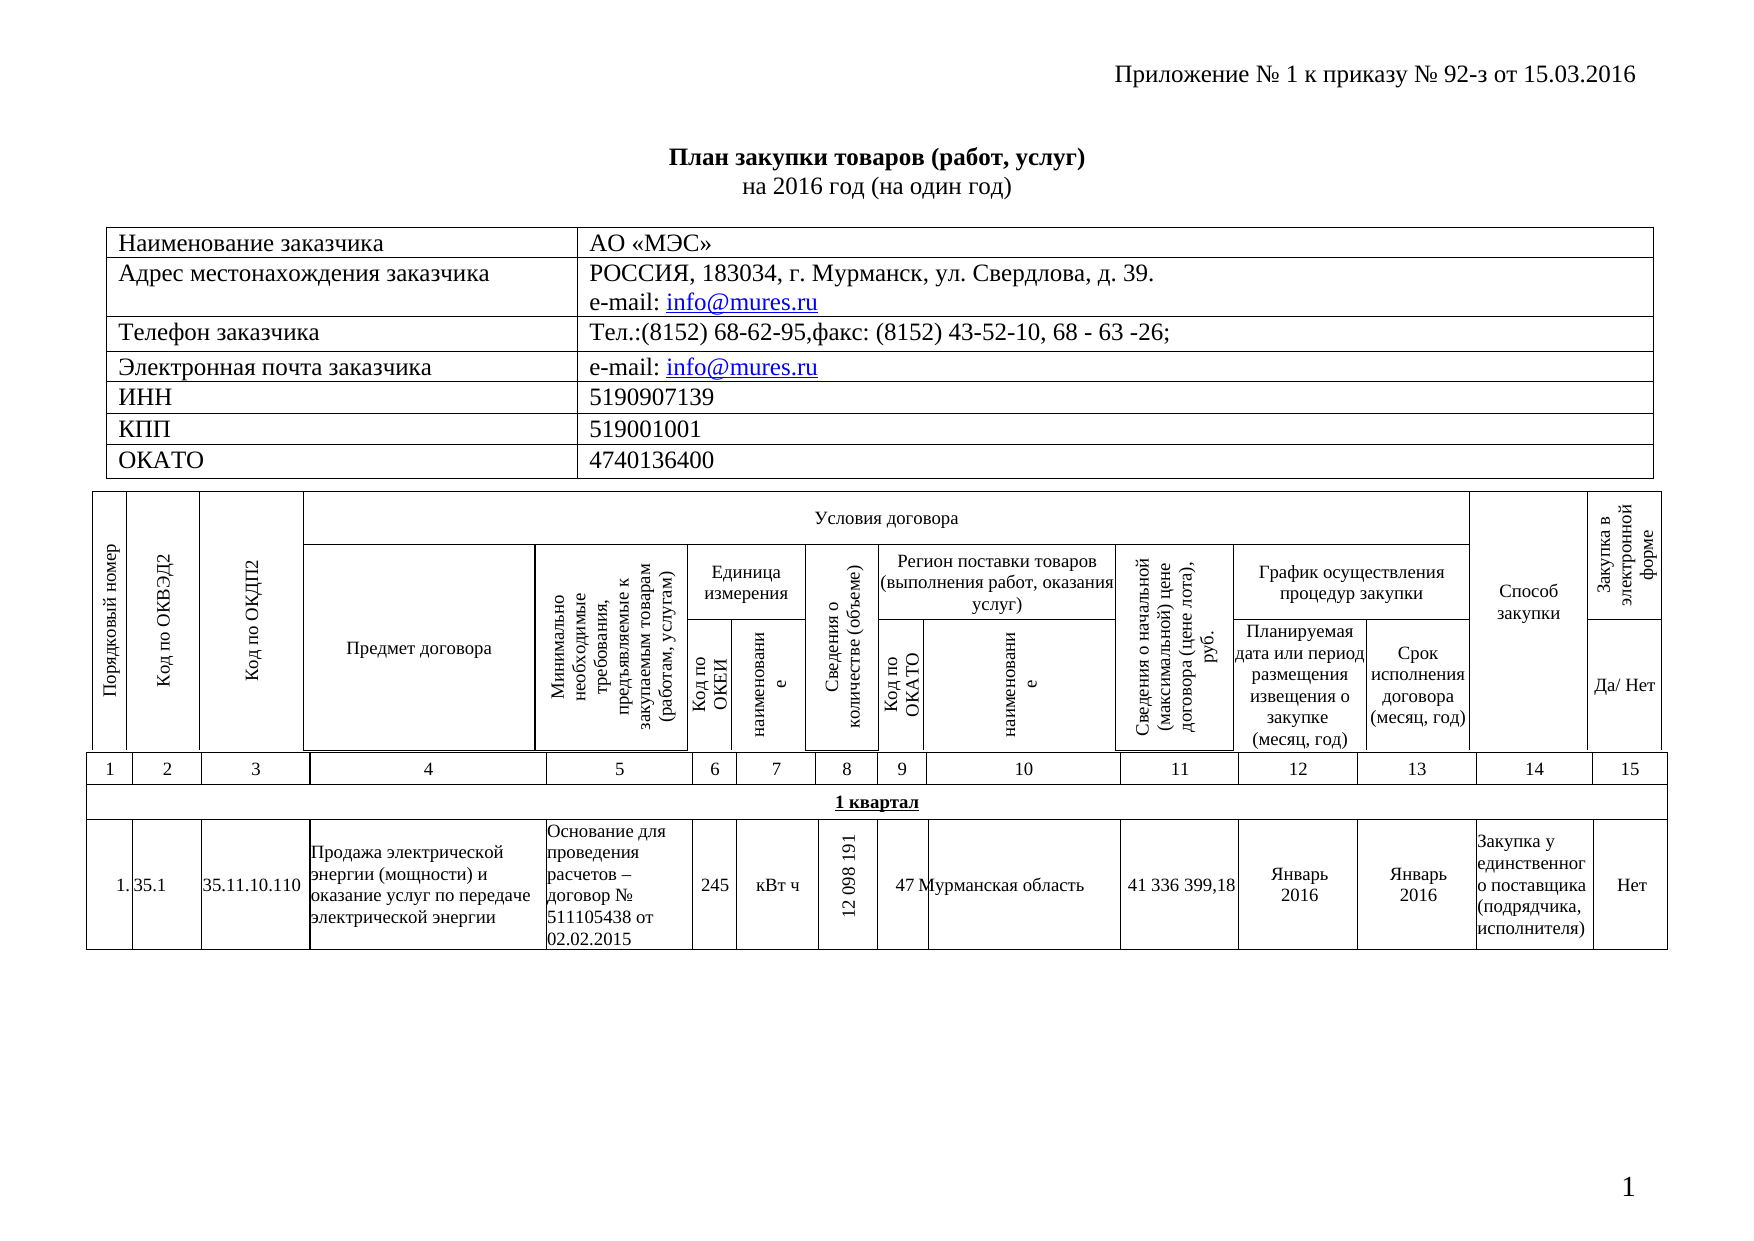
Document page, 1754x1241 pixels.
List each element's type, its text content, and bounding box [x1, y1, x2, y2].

table_header 14 [1477, 753, 1592, 784]
table_header Способ закупки [1470, 492, 1587, 749]
table_header Закупка в электронной форме [1588, 492, 1661, 619]
table_cell Предмет договора [304, 545, 534, 749]
text на 2016 год (на один год) [118, 171, 1636, 199]
table_cell Минимально необходимые требования, предъявляемые к закупаемым товарам (работам, услугам) [536, 545, 687, 749]
text План закупки товаров (работ, услуг) [118, 142, 1636, 171]
table_cell [87, 820, 132, 949]
table_header АО «МЭС» [578, 228, 1653, 257]
table_cell Тел.:(8152) 68-62-95,факс: (8152) 43-52-10, 68 - 63 -26; [578, 317, 1653, 351]
table_cell Планируемая дата или период размещения извещения о закупке (месяц, год) [1234, 620, 1366, 749]
table_cell наименование [924, 620, 1115, 749]
table_header Код по ОКДП2 [200, 492, 303, 749]
table_cell Электронная почта заказчика [107, 352, 577, 381]
table_cell 12 098 191 [819, 820, 877, 949]
table_cell 47 [878, 820, 928, 949]
table_cell Мурманская область [929, 820, 1120, 949]
table_header 10 [927, 753, 1120, 784]
table_header 6 [693, 753, 736, 784]
table_header 7 [737, 753, 815, 784]
table_cell 35.11.10.110 [202, 820, 309, 949]
table_cell Да/ Нет [1588, 620, 1661, 749]
table_header Порядковый номер [93, 492, 126, 749]
table_cell РОССИЯ, 183034, г. Мурманск, ул. Свердлова, д. 39. e-mail: info@mures.ru [578, 258, 1653, 316]
table_cell Телефон заказчика [107, 317, 577, 351]
table_cell Январь 2016 [1239, 820, 1357, 949]
table_cell 245 [693, 820, 736, 949]
text Приложение № 1 к приказу № 92-з от 15.03.2016 [118, 59, 1636, 88]
table_cell 41 336 399,18 [1121, 820, 1238, 949]
table_cell Нет [1594, 820, 1667, 949]
table_cell Единица измерения [688, 545, 805, 619]
table_header 12 [1239, 753, 1357, 784]
table_cell Срок исполнения договора (месяц, год) [1367, 620, 1469, 749]
table_cell КПП [107, 414, 577, 444]
table_cell Продажа электрической энергии (мощности) и оказание услуг по передаче электрической энергии [311, 820, 546, 949]
table_header Код по ОКВЭД2 [127, 492, 199, 749]
table_header 13 [1358, 753, 1476, 784]
table_cell Код по ОКЕИ [688, 620, 731, 749]
table_header 5 [547, 753, 692, 784]
table_header 8 [816, 753, 877, 784]
table_cell Январь 2016 [1358, 820, 1476, 949]
table_cell Код по ОКАТО [879, 620, 923, 749]
table_cell 1 квартал [87, 785, 1667, 819]
table_cell Сведения о начальной (максимальной) цене договора (цене лота), руб. [1116, 545, 1233, 749]
table_header 11 [1121, 753, 1238, 784]
table_cell 519001001 [578, 414, 1653, 444]
table_cell наименование [732, 620, 805, 749]
table_cell 5190907139 [578, 382, 1653, 413]
table_header 3 [202, 753, 309, 784]
table_cell e-mail: info@mures.ru [578, 352, 1653, 381]
table_cell ИНН [107, 382, 577, 413]
table_cell Регион поставки товаров (выполнения работ, оказания услуг) [879, 545, 1115, 619]
table_cell Сведения о количестве (объеме) [806, 545, 878, 749]
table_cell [1477, 820, 1593, 949]
table_cell График осуществления процедур закупки [1234, 545, 1469, 619]
table_header 4 [311, 753, 546, 784]
table_header 1 [87, 753, 132, 784]
table_cell ОКАТО [107, 445, 577, 477]
table_header Условия договора [304, 492, 1469, 544]
table_header 15 [1593, 753, 1667, 784]
table_cell 4740136400 [578, 445, 1653, 477]
table_cell Основание для проведения расчетов – договор № 511105438 от 02.02.2015 [547, 820, 692, 949]
table_cell Адрес местонахождения заказчика [107, 258, 577, 316]
table_cell кВт ч [737, 820, 818, 949]
table_cell 35.1 [133, 820, 201, 949]
table_header 2 [133, 753, 201, 784]
table_header Наименование заказчика [107, 228, 577, 257]
table_header 9 [878, 753, 926, 784]
